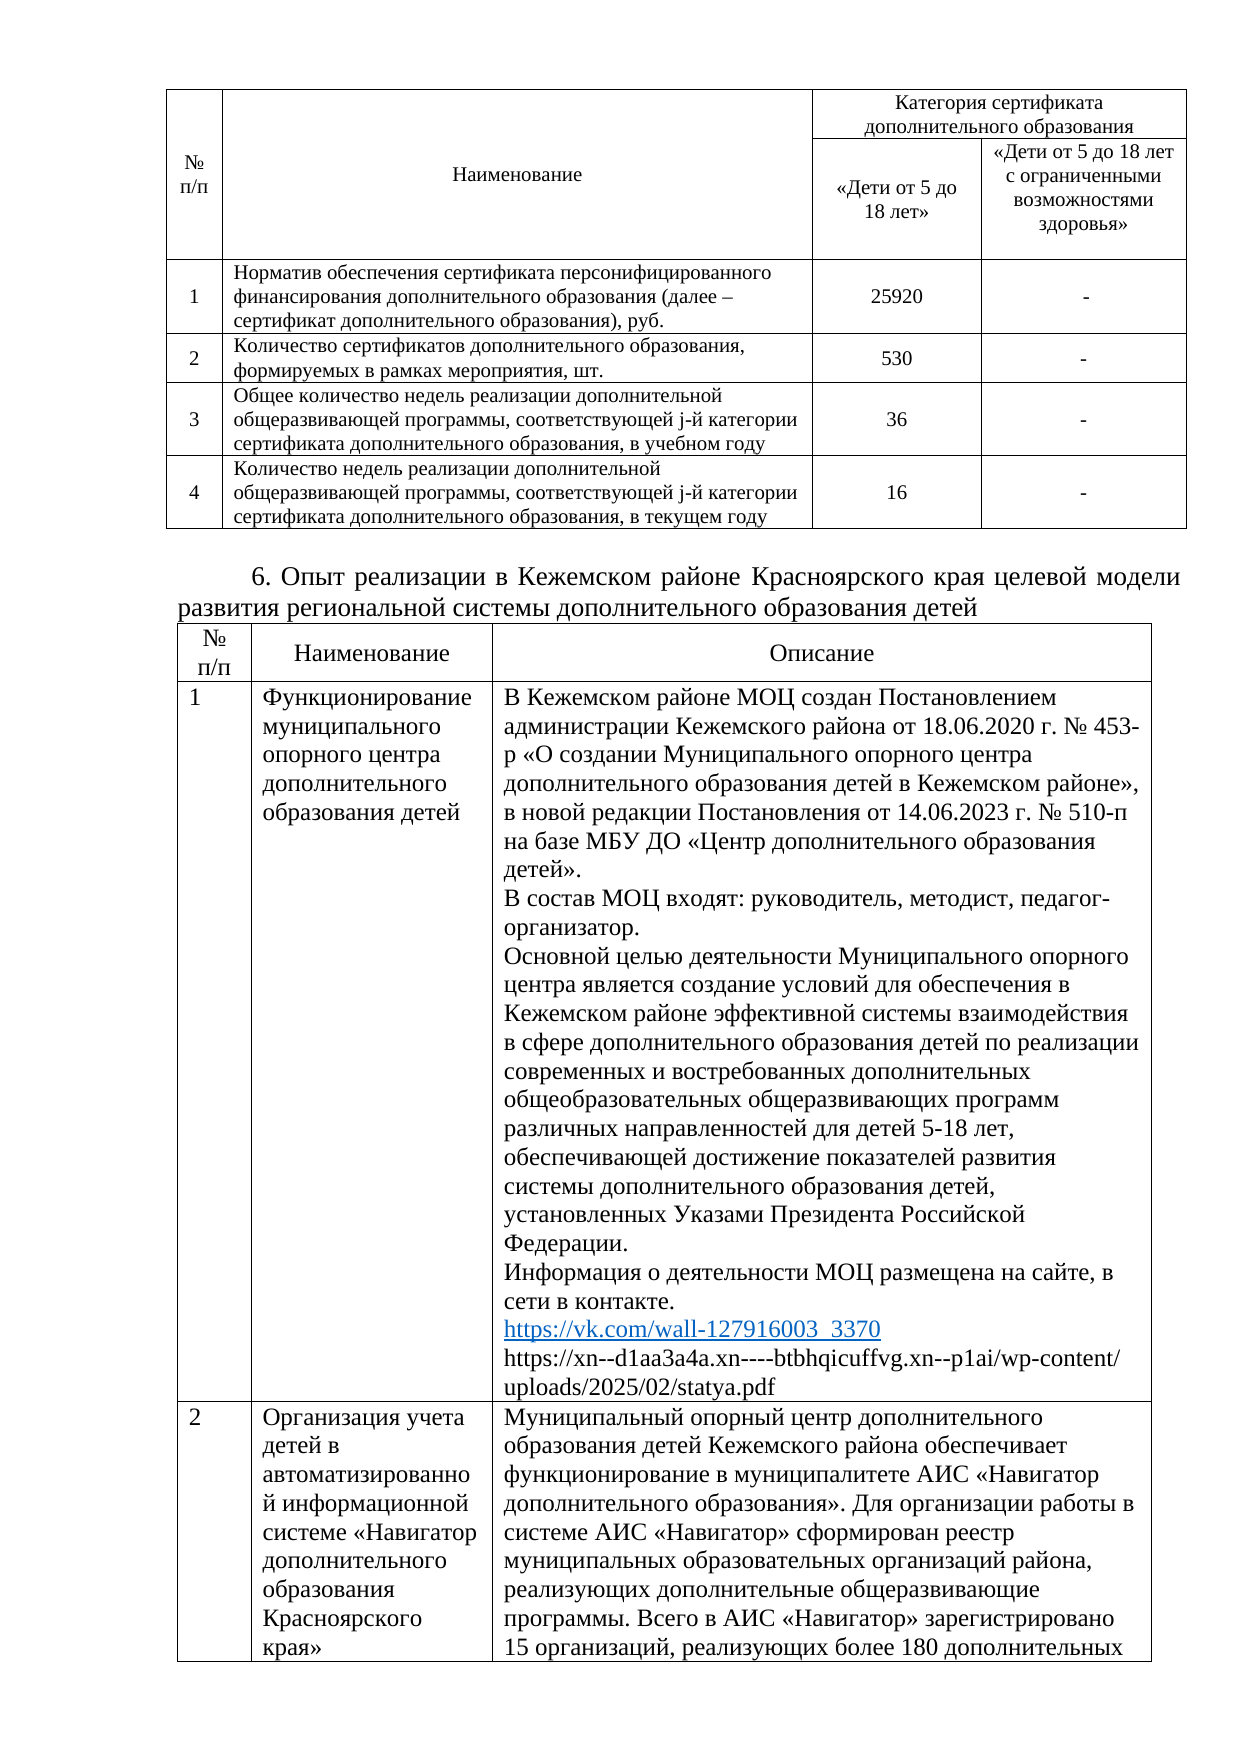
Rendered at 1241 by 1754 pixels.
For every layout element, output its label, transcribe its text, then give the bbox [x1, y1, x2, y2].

table_cell - [982, 334, 1186, 382]
table_header Категория сертификата дополнительного образования [813, 90, 1186, 138]
table_cell Норматив обеспечения сертификата персонифицированного финансирования дополнительного образования (далее – сертификат дополнительного образования), руб. [223, 260, 812, 332]
table_cell «Дети от 5 до 18 лет» [813, 139, 981, 259]
table_cell 2 [178, 1402, 251, 1661]
table_cell 3 [167, 383, 222, 455]
table_cell Функционирование муниципального опорного центра дополнительного образования детей [252, 682, 492, 1401]
table_cell 36 [813, 383, 981, 455]
table_cell 530 [813, 334, 981, 382]
table_header № п/п [178, 624, 251, 681]
table_cell 2 [167, 334, 222, 382]
table_cell - [982, 456, 1186, 528]
table_cell 4 [167, 456, 222, 528]
table_cell Количество недель реализации дополнительной общеразвивающей программы, соответствующей j-й категории сертификата дополнительного образования, в текущем году [223, 456, 812, 528]
table_cell Количество сертификатов дополнительного образования, формируемых в рамках мероприятия, шт. [223, 334, 812, 382]
table_cell «Дети от 5 до 18 лет с ограниченными возможностями здоровья» [982, 139, 1186, 259]
table_cell 25920 [813, 260, 981, 332]
table_cell Организация учета детей в автоматизированной информационной системе «Навигатор дополнительного образования Красноярского края» [252, 1402, 492, 1661]
table_cell - [982, 260, 1186, 332]
table_cell В Кежемском районе МОЦ создан Постановлением администрации Кежемского района от 18.06.2020 г. № 453-р «О создании Муниципального опорного центра дополнительного образования детей в Кежемском районе», в новой редакции Постановления от 14.06.2023 г. № 510-п на базе МБУ ДО «Центр дополнительного образования детей». В состав МОЦ входят: руководитель, методист, педагог-организатор. Основной целью деятельности Муниципального опорного центра является создание условий для обеспечения в Кежемском районе эффективной системы взаимодействия в сфере дополнительного образования детей по реализации современных и востребованных дополнительных общеобразовательных общеразвивающих программ различных направленностей для детей 5-18 лет, обеспечивающей достижение показателей развития системы дополнительного образования детей, установленных Указами Президента Российской Федерации. Информация о деятельности МОЦ размещена на сайте, в сети в контакте. https://vk.com/wall-127916003_3370 https://xn--d1aa3a4a.xn----btbhqicuffvg.xn--p1ai/wp-content/uploads/2025/02/statya.pdf [493, 682, 1151, 1401]
table_header № п/п [167, 90, 222, 259]
table_cell 1 [178, 682, 251, 1401]
table_cell Общее количество недель реализации дополнительной общеразвивающей программы, соответствующей j-й категории сертификата дополнительного образования, в учебном году [223, 383, 812, 455]
text 6. Опыт реализации в Кежемском районе Красноярского края целевой модели развития региональной системы дополнительного образования детей [177, 560, 1181, 622]
table_header Наименование [223, 90, 812, 259]
table_cell 1 [167, 260, 222, 332]
table_header Наименование [252, 624, 492, 681]
table_header Описание [493, 624, 1151, 681]
table_cell 16 [813, 456, 981, 528]
table_cell - [982, 383, 1186, 455]
